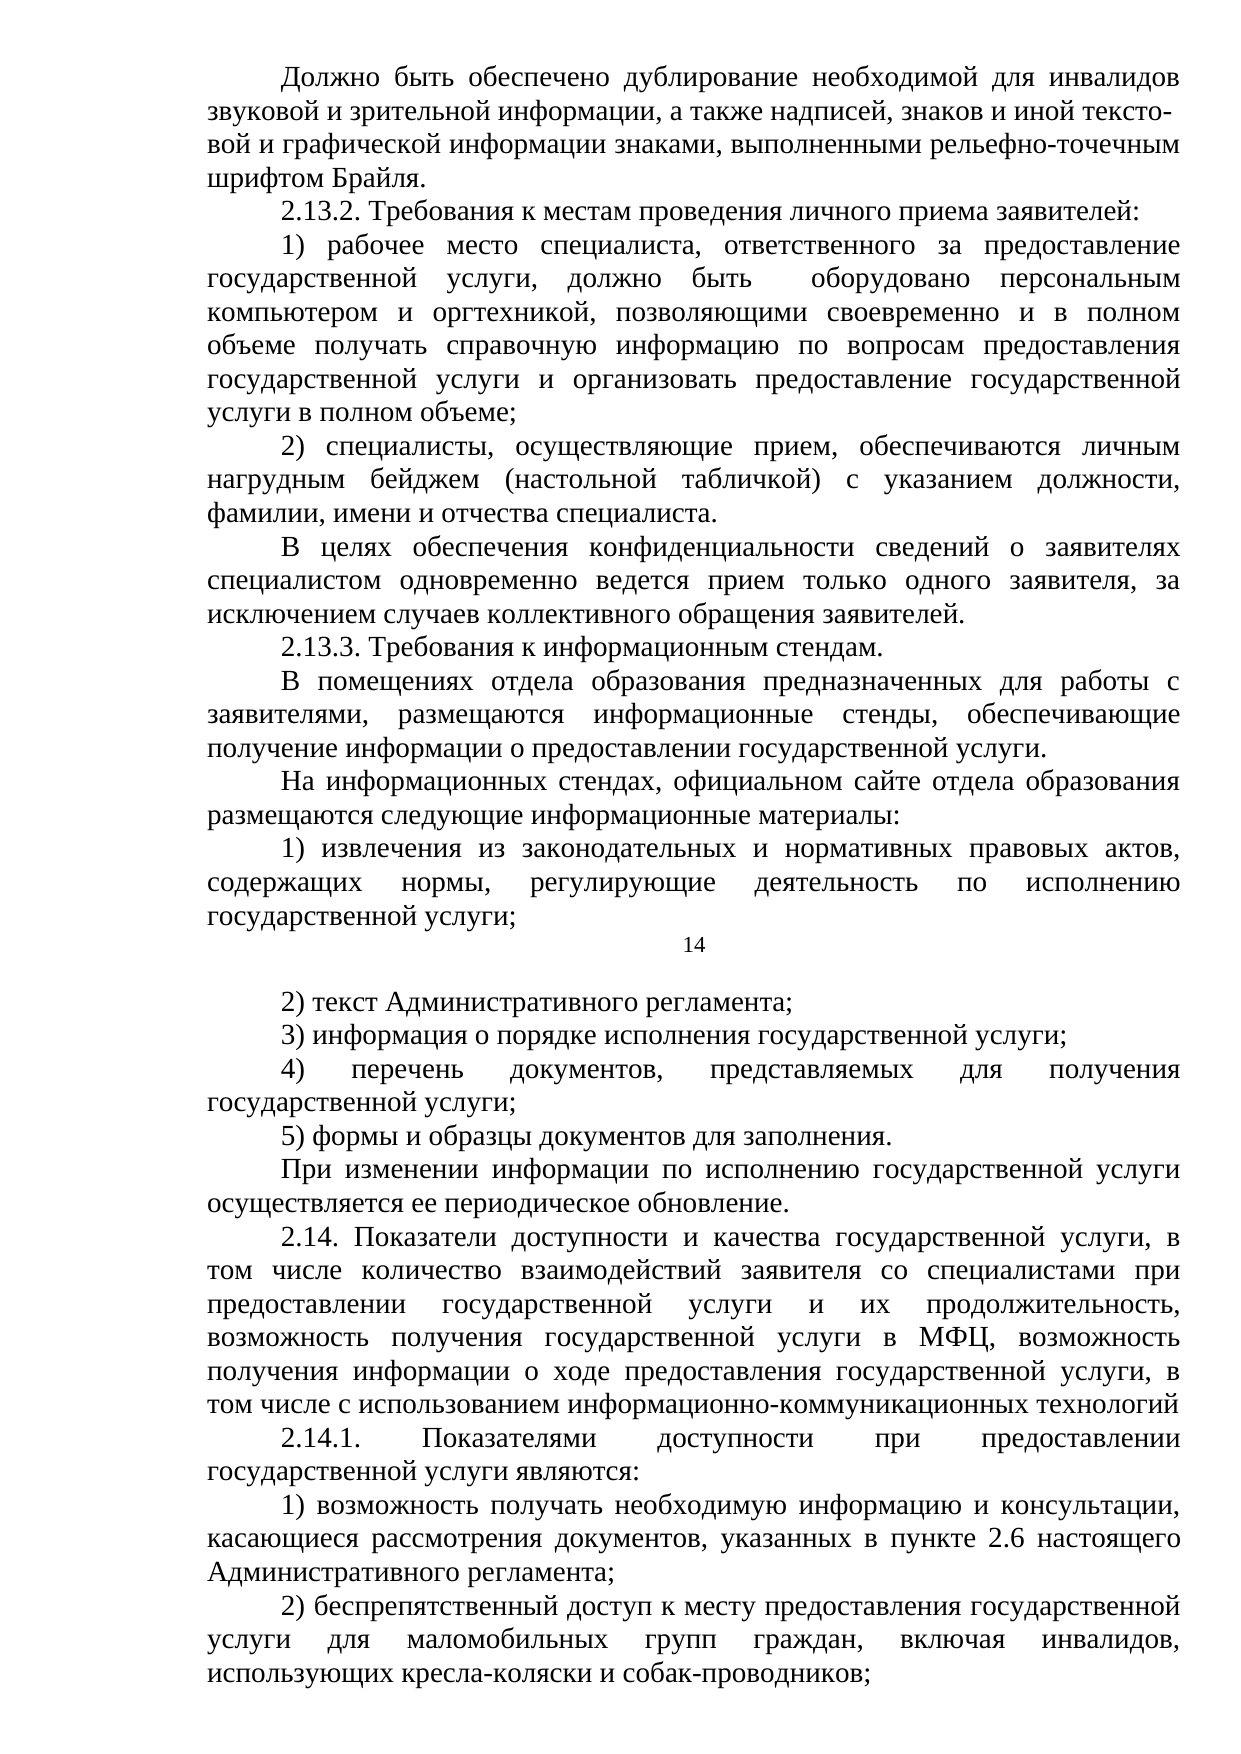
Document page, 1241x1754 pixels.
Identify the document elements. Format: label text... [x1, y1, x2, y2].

text вой и графической информации знаками, выполненными рельефно-точечным шрифтом Брайля. [207, 126, 1181, 193]
text 2.14. Показатели доступности и качества государственной услуги, в том числе количество взаимодействий заявителя со специалистами при предоставлении государственной услуги и их продолжительность, возможность получения государственной услуги в МФЦ, возможность получения информации о ходе предоставления государственной услуги, в том числе с использованием информационно-коммуникационных технологий [207, 1219, 1181, 1420]
text 1) рабочее место специалиста, ответственного за предоставление государственной услуги, должно быть оборудовано персональным компьютером и оргтехникой, позволяющими своевременно и в полном объеме получать справочную информацию по вопросам предоставления государственной услуги и организовать предоставление государственной услуги в полном объеме; [207, 227, 1181, 428]
text На информационных стендах, официальном сайте отдела образования размещаются следующие информационные материалы: [207, 763, 1181, 831]
text 14 [207, 931, 1181, 957]
text 5) формы и образцы документов для заполнения. [207, 1118, 1181, 1152]
text При изменении информации по исполнению государственной услуги осуществляется ее периодическое обновление. [207, 1152, 1181, 1219]
text 2) специалисты, осуществляющие прием, обеспечиваются личным нагрудным бейджем (настольной табличкой) с указанием должности, фамилии, имени и отчества специалиста. [207, 428, 1181, 529]
text В целях обеспечения конфиденциальности сведений о заявителях специалистом одновременно ведется прием только одного заявителя, за исключением случаев коллективного обращения заявителей. [207, 529, 1181, 629]
text 2) текст Административного регламента; [207, 984, 1181, 1017]
text 2) беспрепятственный доступ к месту предоставления государственной услуги для маломобильных групп граждан, включая инвалидов, использующих кресла-коляски и собак-проводников; [207, 1588, 1181, 1688]
text 1) возможность получать необходимую информацию и консультации, касающиеся рассмотрения документов, указанных в пункте 2.6 настоящего Административного регламента; [207, 1487, 1181, 1588]
text 2.13.2. Требования к местам проведения личного приема заявителей: [207, 193, 1181, 227]
text 1) извлечения из законодательных и нормативных правовых актов, содержащих нормы, регулирующие деятельность по исполнению государственной услуги; [207, 831, 1181, 931]
text 4) перечень документов, представляемых для получения государственной услуги; [207, 1051, 1181, 1118]
text 3) информация о порядке исполнения государственной услуги; [207, 1017, 1181, 1051]
text 2.13.3. Требования к информационным стендам. [207, 629, 1181, 663]
text Должно быть обеспечено дублирование необходимой для инвалидов звуковой и зрительной информации, а также надписей, знаков и иной тексто- [207, 59, 1181, 126]
text 2.14.1. Показателями доступности при предоставлении государственной услуги являются: [207, 1420, 1181, 1487]
text В помещениях отдела образования предназначенных для работы с заявителями, размещаются информационные стенды, обеспечивающие получение информации о предоставлении государственной услуги. [207, 663, 1181, 763]
